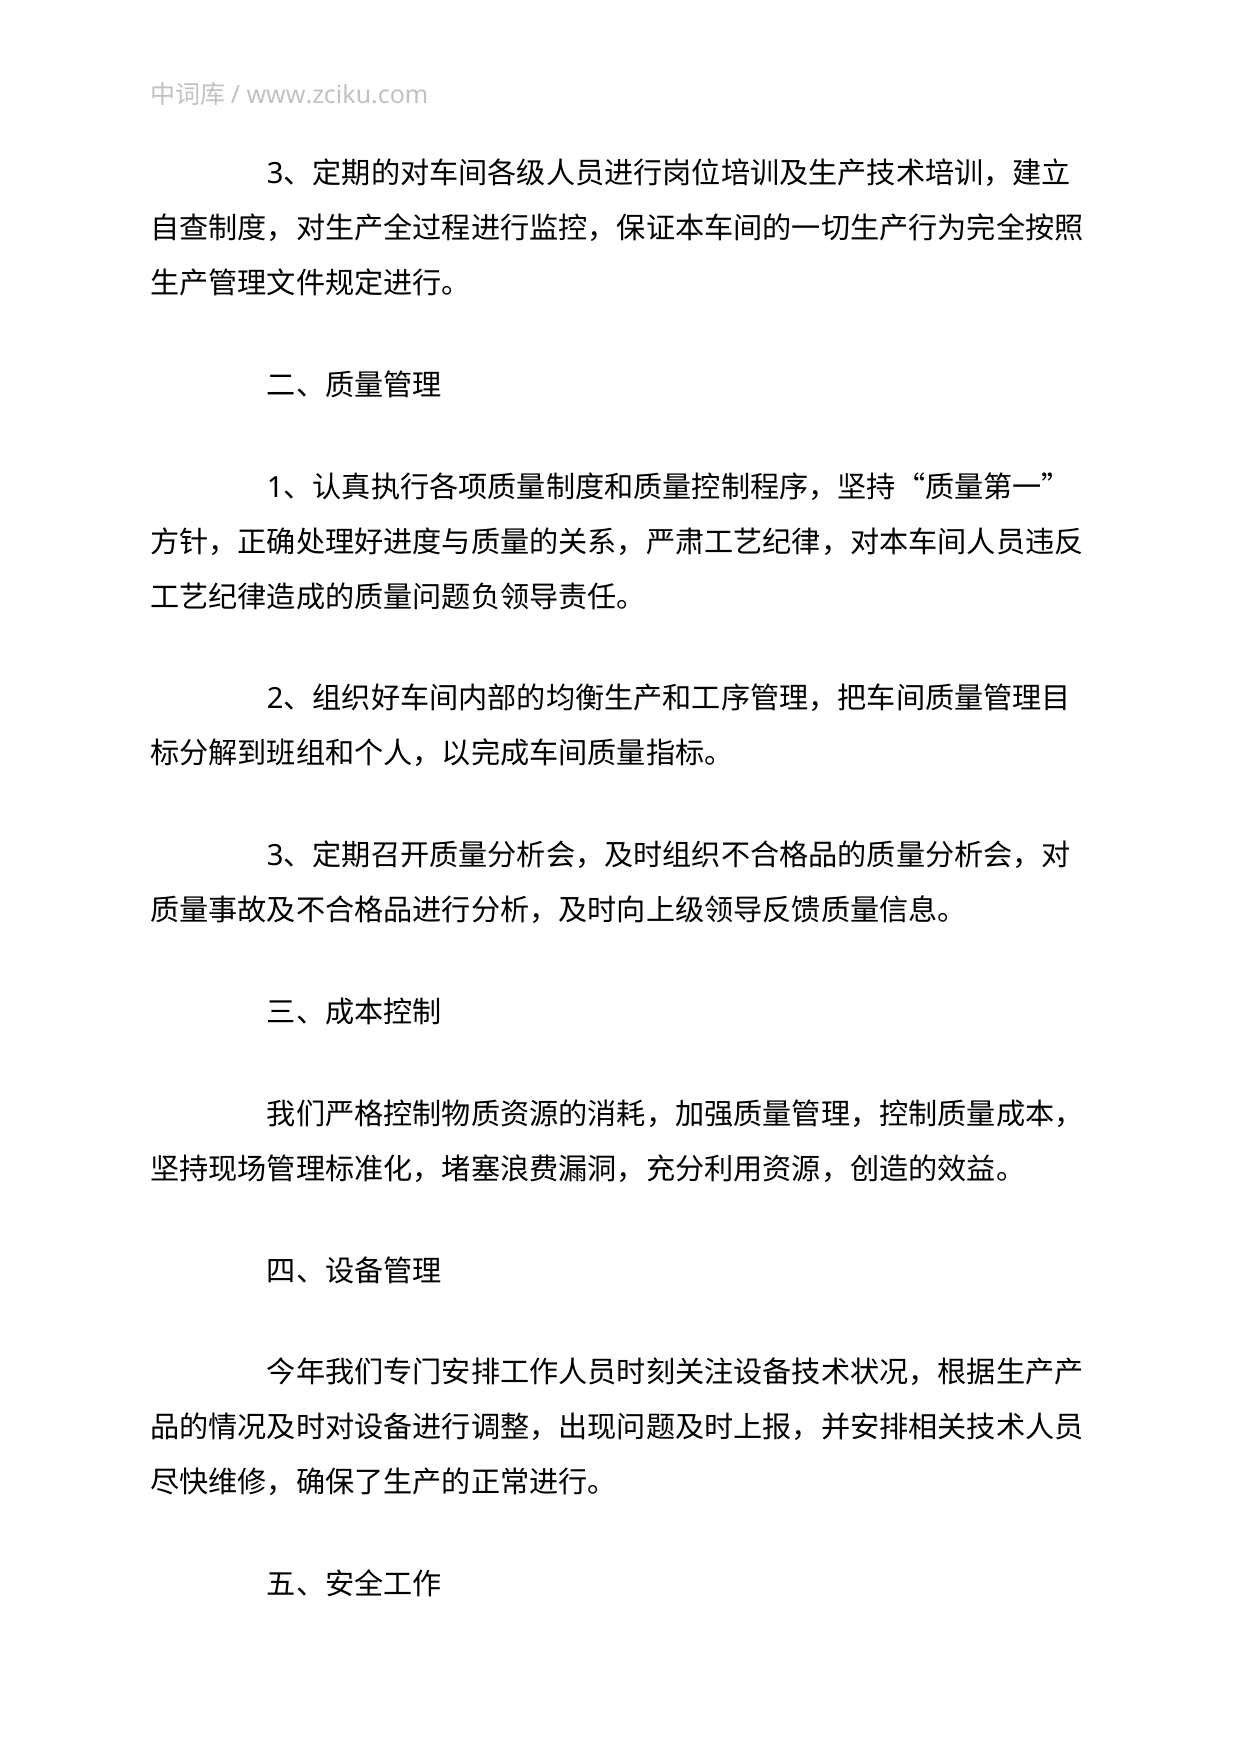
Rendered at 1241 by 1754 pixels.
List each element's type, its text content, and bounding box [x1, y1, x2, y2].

text 五、安全工作 [150, 1560, 1090, 1603]
text 四、设备管理 [150, 1247, 1090, 1289]
text 1、认真执行各项质量制度和质量控制程序，坚持“质量第一”方针，正确处理好进度与质量的关系，严肃工艺纪律，对本车间人员违反工艺纪律造成的质量问题负领导责任。 [150, 463, 1090, 616]
text 3、定期的对车间各级人员进行岗位培训及生产技术培训，建立自查制度，对生产全过程进行监控，保证本车间的一切生产行为完全按照生产管理文件规定进行。 [150, 150, 1090, 302]
text 我们严格控制物质资源的消耗，加强质量管理，控制质量成本，坚持现场管理标准化，堵塞浪费漏洞，充分利用资源，创造的效益。 [150, 1090, 1090, 1188]
text 三、成本控制 [150, 989, 1090, 1031]
text 3、定期召开质量分析会，及时组织不合格品的质量分析会，对质量事故及不合格品进行分析，及时向上级领导反馈质量信息。 [150, 832, 1090, 929]
text 二、质量管理 [150, 362, 1090, 404]
text 今年我们专门安排工作人员时刻关注设备技术状况，根据生产产品的情况及时对设备进行调整，出现问题及时上报，并安排相关技术人员尽快维修，确保了生产的正常进行。 [150, 1349, 1090, 1501]
text 2、组织好车间内部的均衡生产和工序管理，把车间质量管理目标分解到班组和个人，以完成车间质量指标。 [150, 675, 1090, 772]
